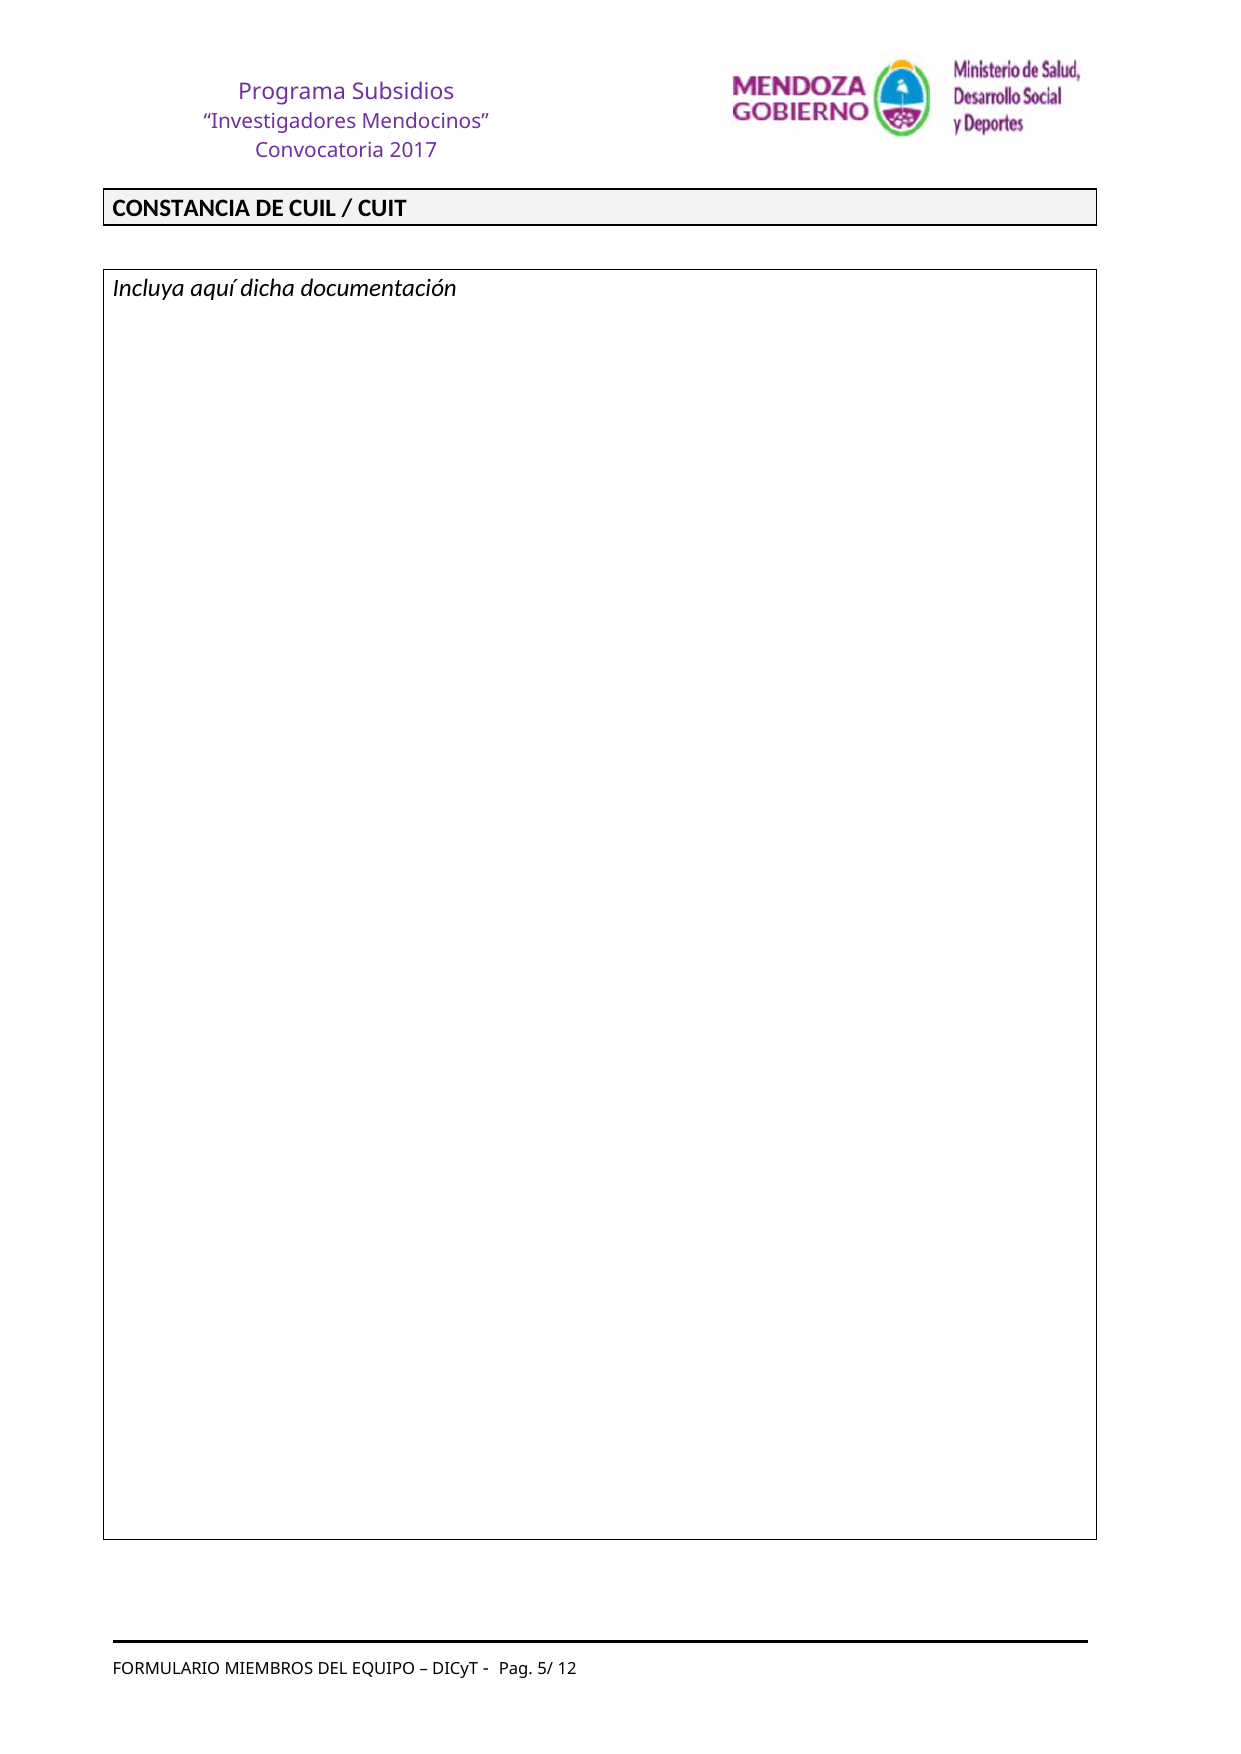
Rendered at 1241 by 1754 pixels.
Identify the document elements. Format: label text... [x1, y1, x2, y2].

text Incluya aquí dicha documentación [104, 270, 1096, 303]
text CONSTANCIA DE CUIL / CUIT [104, 190, 1096, 224]
picture [711, 51, 1088, 147]
